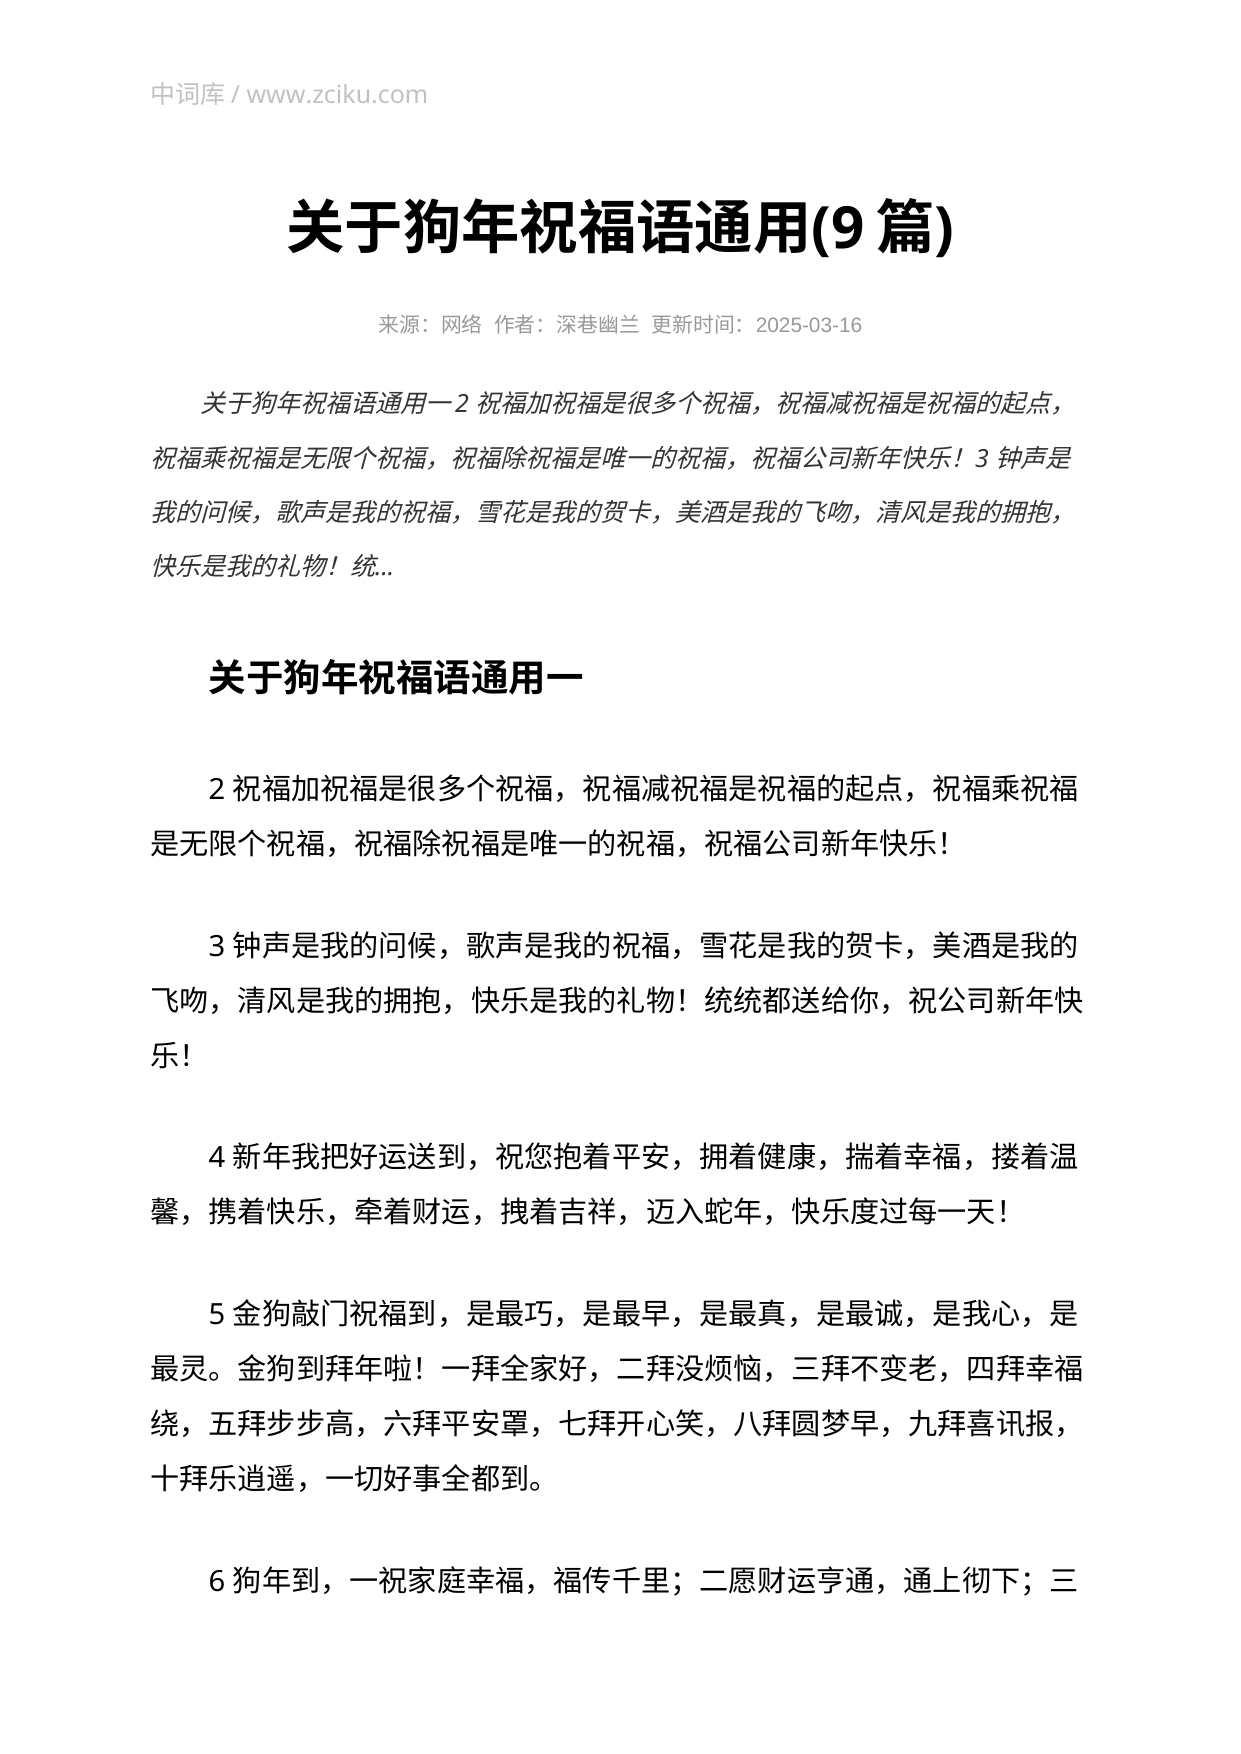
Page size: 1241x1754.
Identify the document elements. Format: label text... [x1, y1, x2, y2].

text 关于狗年祝福语通用一2 祝福加祝福是很多个祝福，祝福减祝福是祝福的起点，祝福乘祝福是无限个祝福，祝福除祝福是唯一的祝福，祝福公司新年快乐！3 钟声是我的问候，歌声是我的祝福，雪花是我的贺卡，美酒是我的飞吻，清风是我的拥抱，快乐是我的礼物！统... [150, 384, 1090, 583]
subtitle 关于狗年祝福语通用(9篇) [150, 181, 1090, 266]
text 4 新年我把好运送到，祝您抱着平安，拥着健康，揣着幸福，搂着温馨，携着快乐，牵着财运，拽着吉祥，迈入蛇年，快乐度过每一天！ [150, 1134, 1090, 1231]
text 5 金狗敲门祝福到，是最巧，是最早，是最真，是最诚，是我心，是最灵。金狗到拜年啦！一拜全家好，二拜没烦恼，三拜不变老，四拜幸福绕，五拜步步高，六拜平安罩，七拜开心笑，八拜圆梦早，九拜喜讯报，十拜乐逍遥，一切好事全都到。 [150, 1291, 1090, 1498]
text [150, 1557, 1090, 1600]
text 来源：网络 作者：深巷幽兰 更新时间：2025-03-16 [150, 313, 1090, 337]
text 3 钟声是我的问候，歌声是我的祝福，雪花是我的贺卡，美酒是我的飞吻，清风是我的拥抱，快乐是我的礼物！统统都送给你，祝公司新年快乐！ [150, 922, 1090, 1074]
text 关于狗年祝福语通用一 [150, 648, 1090, 702]
text 2 祝福加祝福是很多个祝福，祝福减祝福是祝福的起点，祝福乘祝福是无限个祝福，祝福除祝福是唯一的祝福，祝福公司新年快乐！ [150, 766, 1090, 863]
